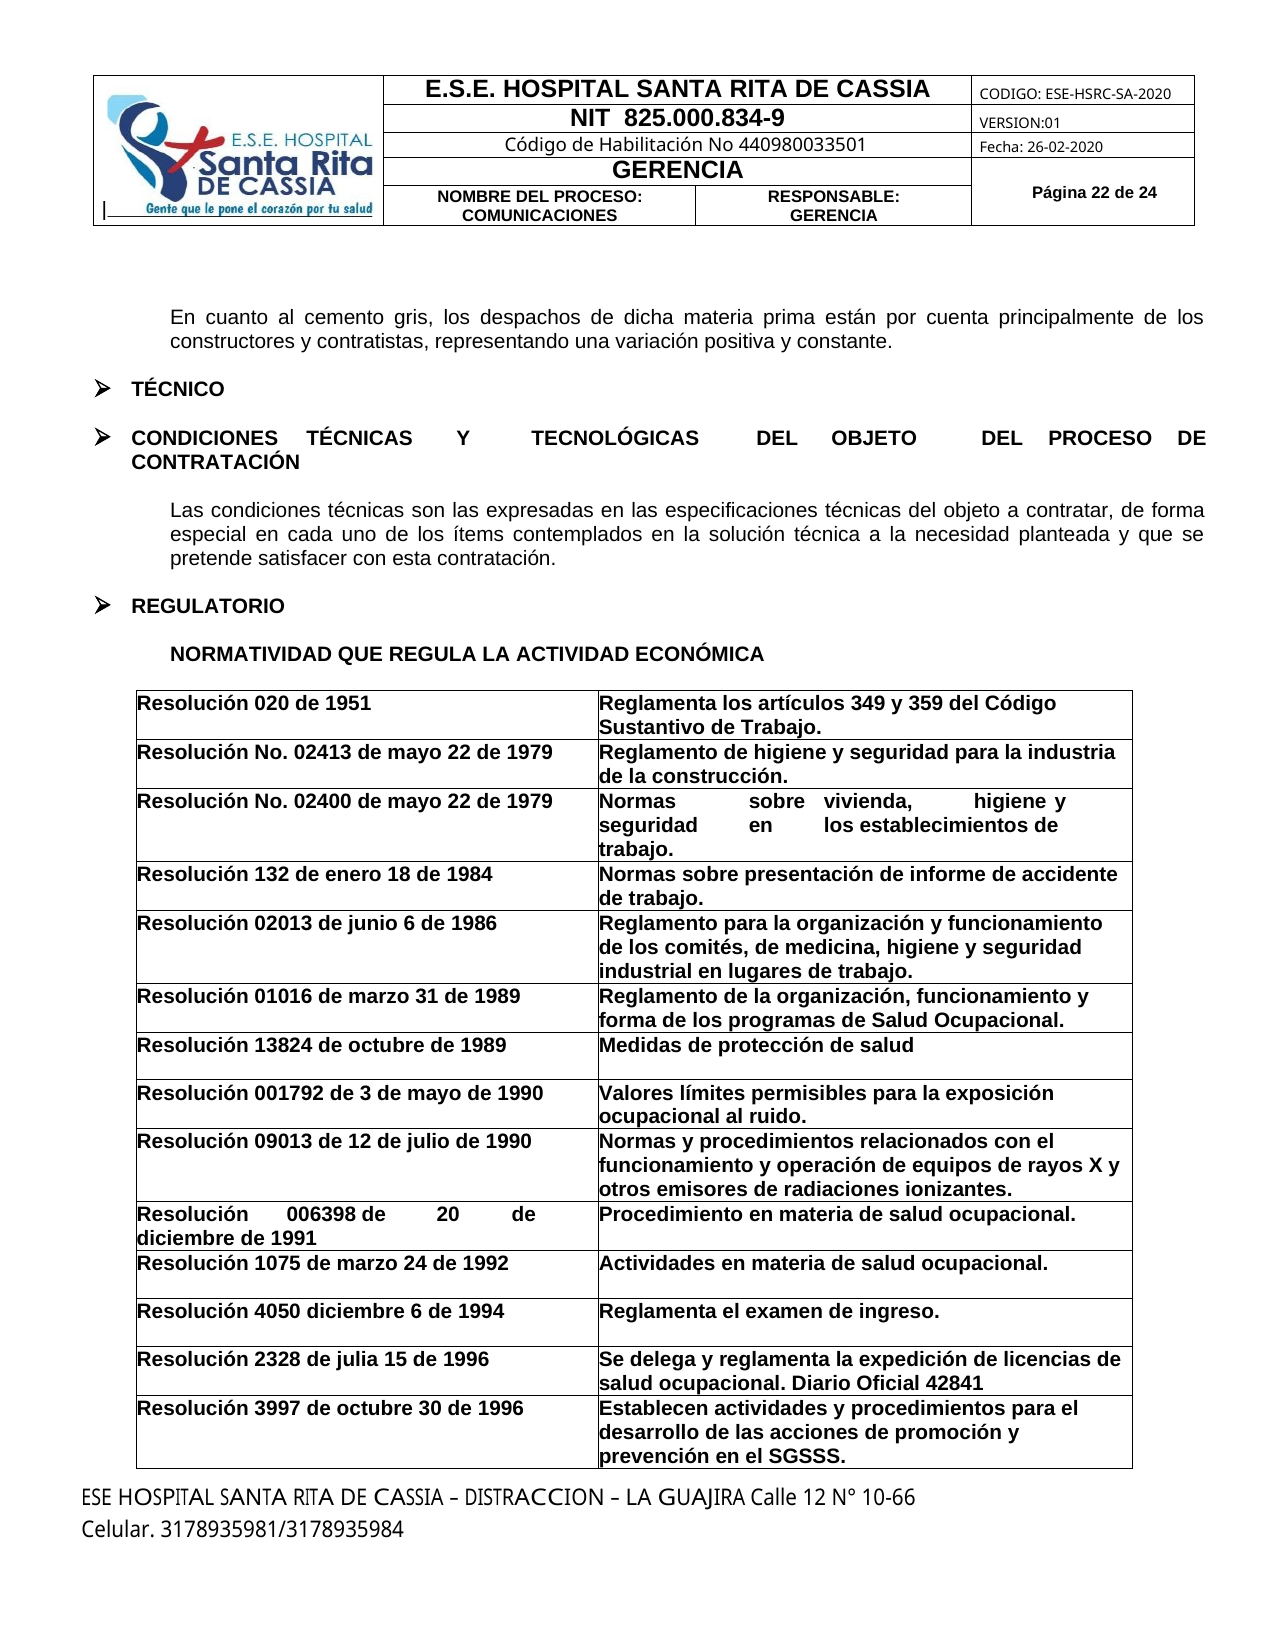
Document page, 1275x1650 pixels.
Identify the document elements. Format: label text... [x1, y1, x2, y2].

list TÉCNICO [93, 377, 1206, 401]
table_cell Resolución 3997 de octubre 30 de 1996 [137, 1396, 598, 1468]
table_cell Establecen actividades y procedimientos para el desarrollo de las acciones de promoción y prevención en el SGSSS. [599, 1396, 1132, 1468]
table_cell Reglamento de higiene y seguridad para la industria de la construcción. [599, 740, 1132, 788]
table_cell Resolución 1075 de marzo 24 de 1992 [137, 1251, 598, 1298]
table_cell Se delega y reglamenta la expedición de licencias de salud ocupacional. Diario Oficial 42841 [599, 1347, 1132, 1395]
table_cell Resolución 006398 de 20 de diciembre de 1991 [137, 1202, 598, 1250]
table_header Resolución 020 de 1951 [137, 691, 598, 739]
table_cell Normas sobre presentación de informe de accidente de trabajo. [599, 862, 1132, 910]
picture [105, 86, 377, 220]
table_cell Normas sobre vivienda, higiene y seguridad en los establecimientos de trabajo. [599, 789, 1132, 861]
table_cell Reglamento de la organización, funcionamiento y forma de los programas de Salud Ocupacional. [599, 984, 1132, 1032]
table_cell Actividades en materia de salud ocupacional. [599, 1251, 1132, 1298]
table_cell Resolución 2328 de julia 15 de 1996 [137, 1347, 598, 1395]
list REGULATORIO [93, 593, 1206, 618]
table_cell Resolución 4050 diciembre 6 de 1994 [137, 1299, 598, 1346]
table_cell Resolución 13824 de octubre de 1989 [137, 1033, 598, 1079]
table_cell Medidas de protección de salud [599, 1033, 1132, 1079]
table_cell Resolución No. 02413 de mayo 22 de 1979 [137, 740, 598, 788]
table_header Reglamenta los artículos 349 y 359 del Código Sustantivo de Trabajo. [599, 691, 1132, 739]
text En cuanto al cemento gris, los despachos de dicha materia prima están por cuenta principalmente de los constructores y contratistas, representando una variación positiva y constante. [170, 305, 1206, 353]
table_cell Procedimiento en materia de salud ocupacional. [599, 1202, 1132, 1250]
list CONDICIONES TÉCNICAS Y TECNOLÓGICAS DEL OBJETO DEL PROCESO DE CONTRATACIÓN [93, 425, 1206, 474]
table_cell Resolución 02013 de junio 6 de 1986 [137, 911, 598, 983]
table_cell Reglamento para la organización y funcionamiento de los comités, de medicina, higiene y seguridad industrial en lugares de trabajo. [599, 911, 1132, 983]
text Las condiciones técnicas son las expresadas en las especificaciones técnicas del objeto a contratar, de forma especial en cada uno de los ítems contemplados en la solución técnica a la necesidad planteada y que se pretende satisfacer con esta contratación. [170, 498, 1206, 569]
table_cell Normas y procedimientos relacionados con el funcionamiento y operación de equipos de rayos X y otros emisores de radiaciones ionizantes. [599, 1129, 1132, 1201]
table_cell Valores límites permisibles para la exposición ocupacional al ruido. [599, 1080, 1132, 1128]
table_cell Resolución 001792 de 3 de mayo de 1990 [137, 1080, 598, 1128]
table_cell Reglamenta el examen de ingreso. [599, 1299, 1132, 1346]
table_cell Resolución 09013 de 12 de julio de 1990 [137, 1129, 598, 1201]
table_cell Resolución No. 02400 de mayo 22 de 1979 [137, 789, 598, 861]
text NORMATIVIDAD QUE REGULA LA ACTIVIDAD ECONÓMICA [170, 642, 1206, 666]
table_cell Resolución 132 de enero 18 de 1984 [137, 862, 598, 910]
table_cell Resolución 01016 de marzo 31 de 1989 [137, 984, 598, 1032]
